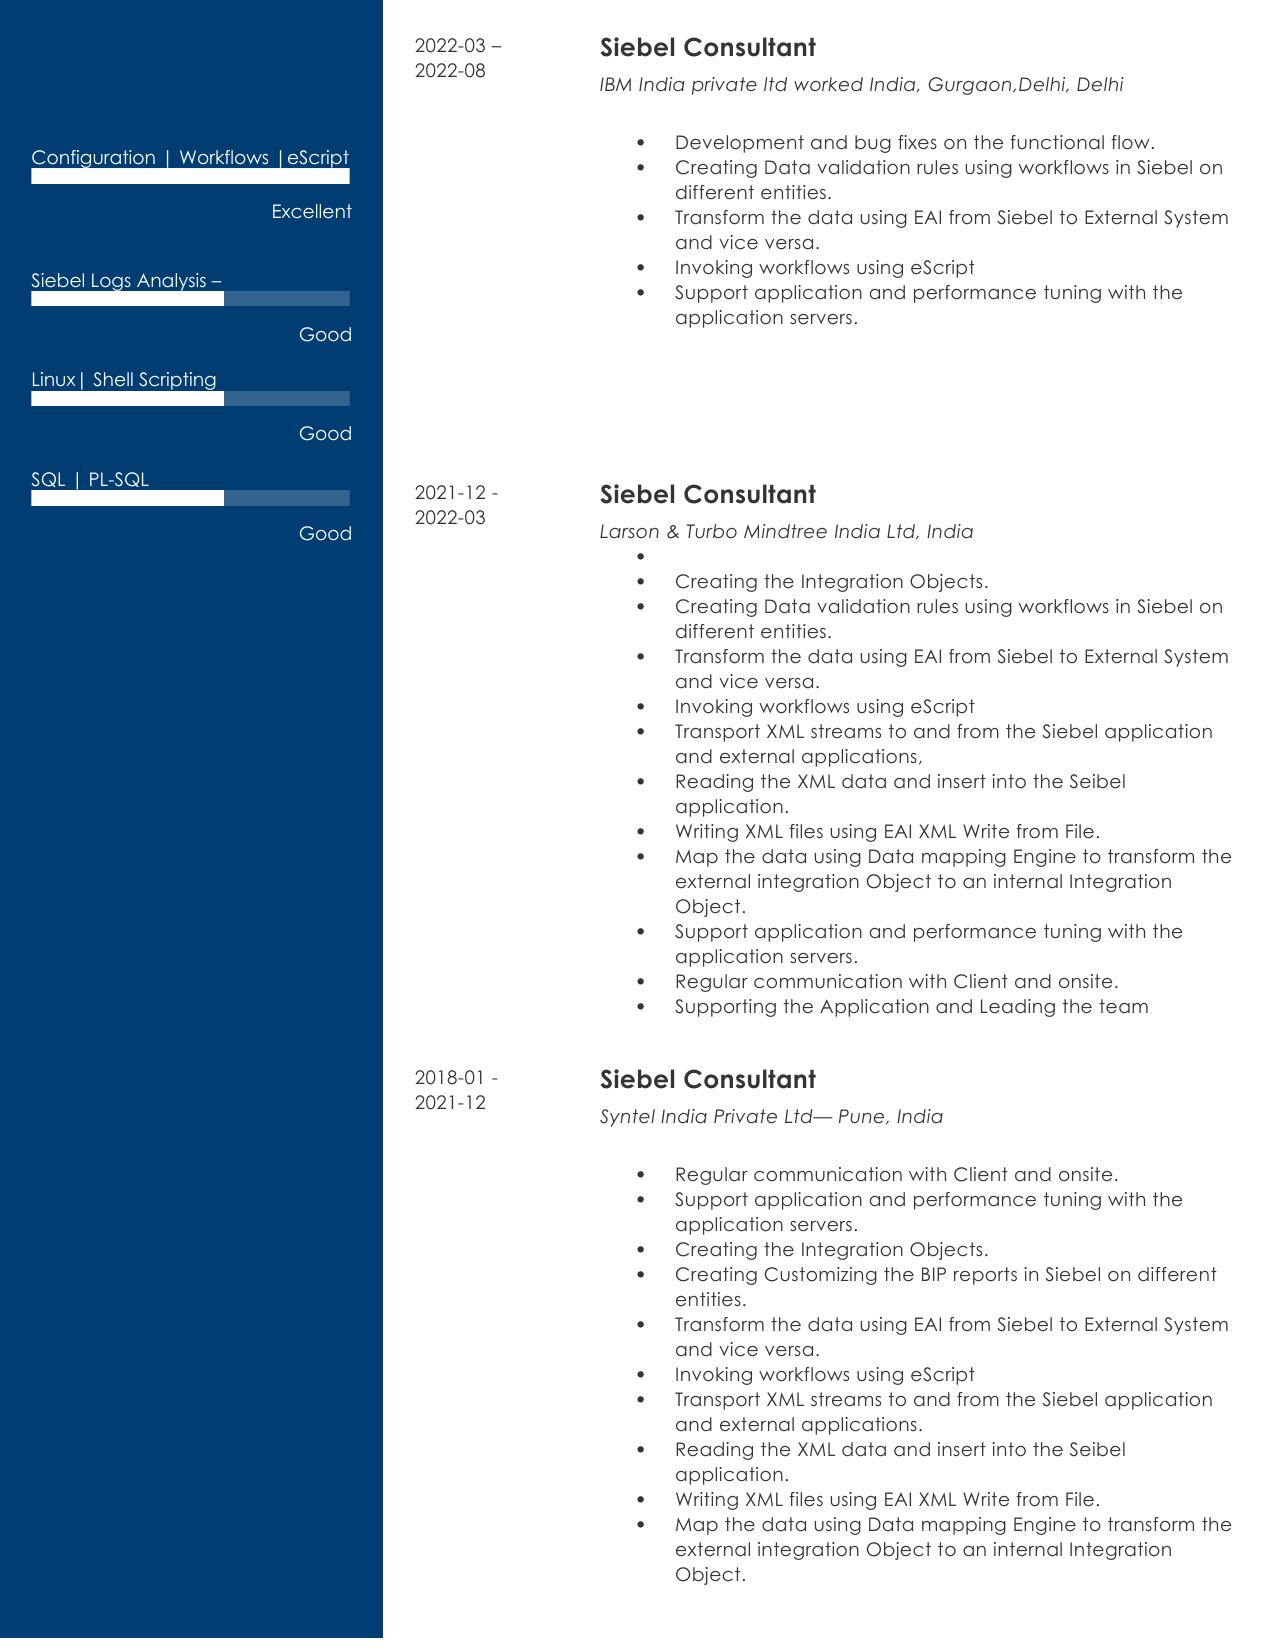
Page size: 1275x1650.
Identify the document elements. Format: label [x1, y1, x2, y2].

picture [31, 168, 350, 184]
table_header [383, 0, 1275, 1638]
table_header [0, 0, 383, 1638]
picture [31, 291, 350, 306]
picture [31, 391, 350, 406]
picture [31, 490, 350, 506]
